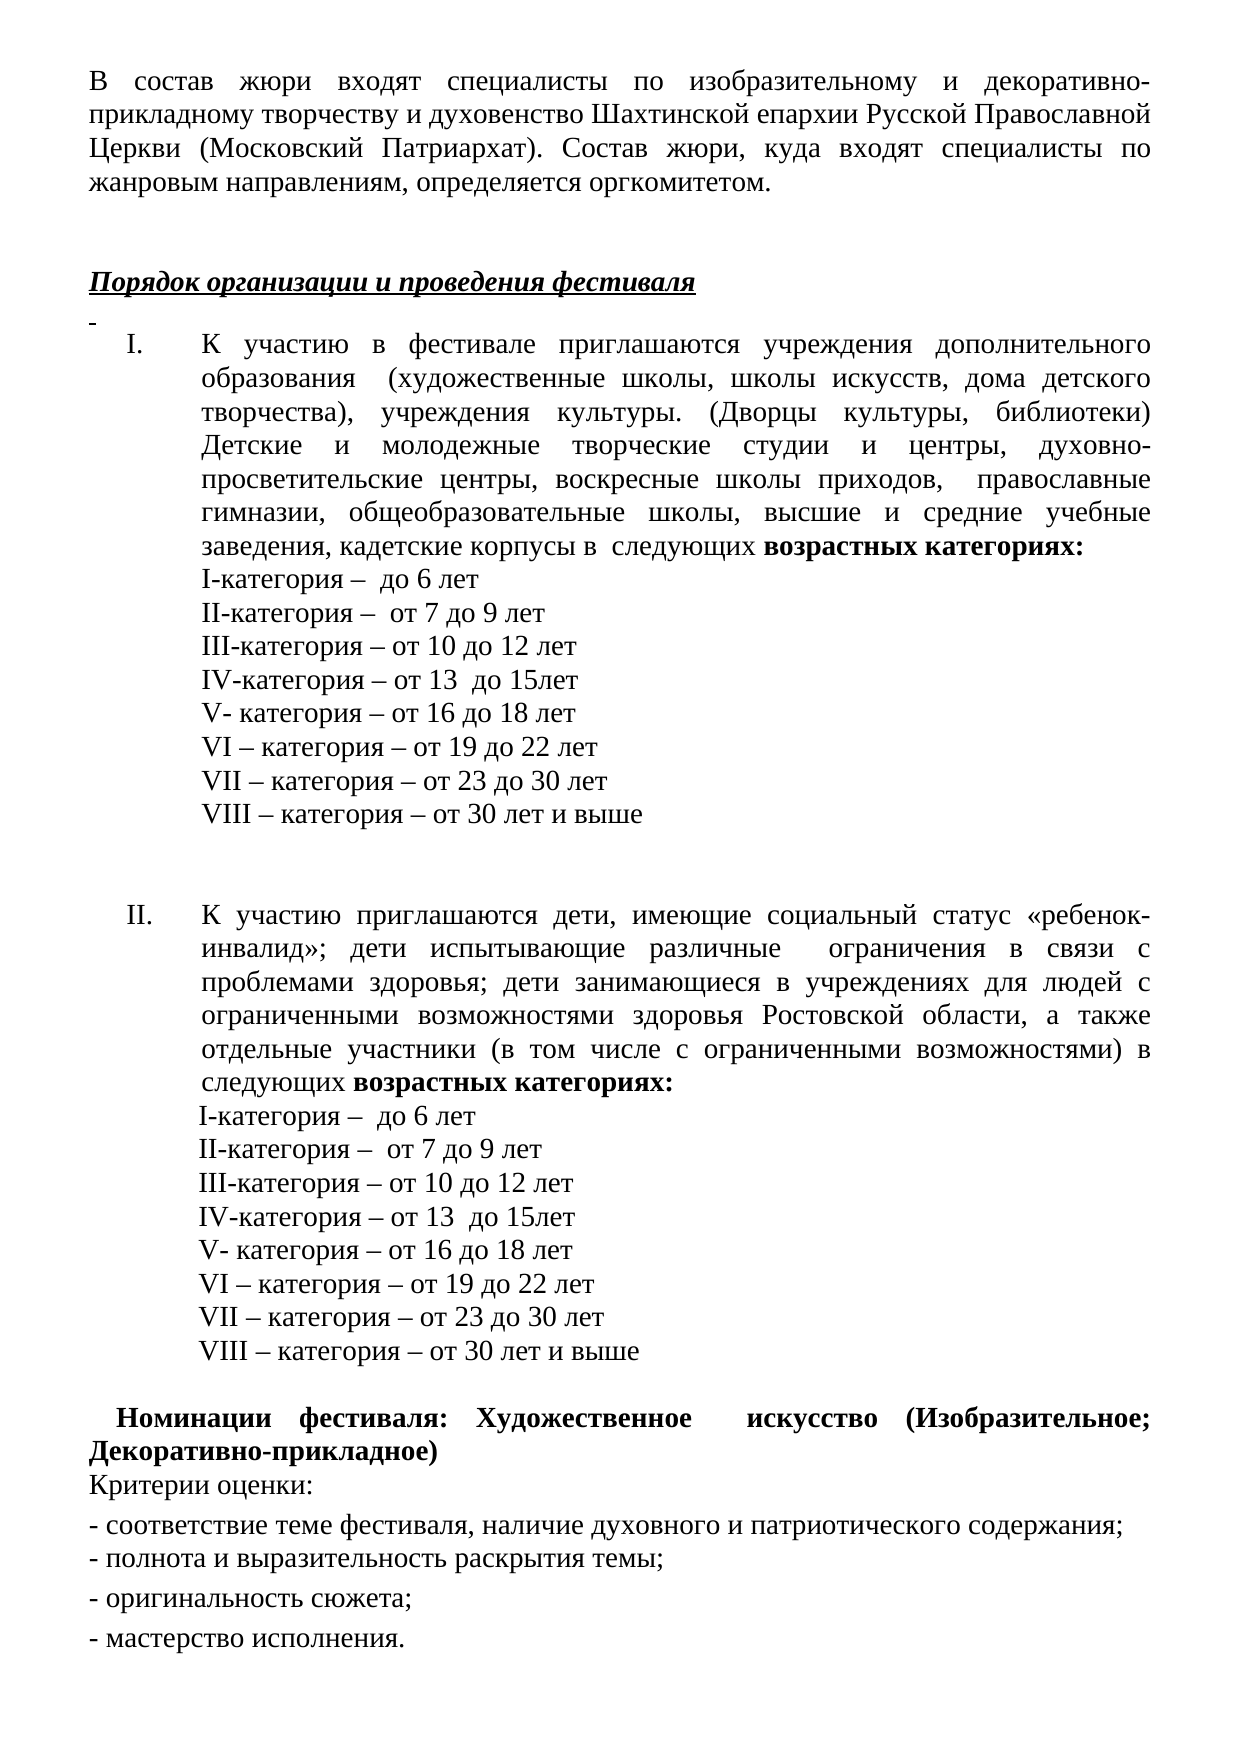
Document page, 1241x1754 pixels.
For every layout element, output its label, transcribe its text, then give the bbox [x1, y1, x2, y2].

text Критерии оценки: [89, 1467, 1152, 1501]
text VII – категория – от 23 до 30 лет [201, 763, 1152, 796]
text III-категория – от 10 до 12 лет [89, 1165, 1152, 1199]
text VI – категория – от 19 до 22 лет [89, 1266, 1152, 1299]
text III-категория – от 10 до 12 лет [201, 628, 1152, 662]
text - оригинальность сюжета; [89, 1580, 1152, 1614]
text V- категория – от 16 до 18 лет [89, 1232, 1152, 1266]
text IV-категория – от 13 до 15лет [201, 662, 1152, 696]
text В состав жюри входят специалисты по изобразительному и декоративно-прикладному творчеству и духовенство Шахтинской епархии Русской Православной Церкви (Московский Патриархат). Состав жюри, куда входят специалисты по жанровым направлениям, определяется оргкомитетом. [89, 63, 1152, 197]
text - мастерство исполнения. [89, 1620, 1152, 1653]
text IV-категория – от 13 до 15лет [89, 1199, 1152, 1232]
text V- категория – от 16 до 18 лет [201, 696, 1152, 729]
text I-категория – до 6 лет [89, 1098, 1152, 1132]
text VIII – категория – от 30 лет и выше [201, 796, 1152, 830]
text Порядок организации и проведения фестиваля [89, 264, 1152, 298]
list К участию приглашаются дети, имеющие социальный статус «ребенок-инвалид»; дети испытывающие различные ограничения в связи с проблемами здоровья; дети занимающиеся в учреждениях для людей с ограниченными возможностями здоровья Ростовской области, а также отдельные участники (в том числе с ограниченными возможностями) в следующих возрастных категориях: [126, 897, 1152, 1098]
text VII – категория – от 23 до 30 лет [89, 1299, 1152, 1333]
text Номинации фестиваля: Художественное искусство (Изобразительное; Декоративно-прикладное) [89, 1400, 1152, 1467]
list К участию в фестивале приглашаются учреждения дополнительного образования (художественные школы, школы искусств, дома детского творчества), учреждения культуры. (Дворцы культуры, библиотеки) Детские и молодежные творческие студии и центры, духовно-просветительские центры, воскресные школы приходов, православные гимназии, общеобразовательные школы, высшие и средние учебные заведения, кадетские корпусы в следующих возрастных категориях: [126, 327, 1152, 561]
text - полнота и выразительность раскрытия темы; [89, 1540, 1152, 1574]
text VIII – категория – от 30 лет и выше [89, 1333, 1152, 1366]
text - соответствие теме фестиваля, наличие духовного и патриотического содержания; [89, 1507, 1152, 1540]
text VI – категория – от 19 до 22 лет [201, 729, 1152, 763]
text II-категория – от 7 до 9 лет [89, 1132, 1152, 1165]
text I-категория – до 6 лет [201, 561, 1152, 595]
text II-категория – от 7 до 9 лет [201, 595, 1152, 628]
